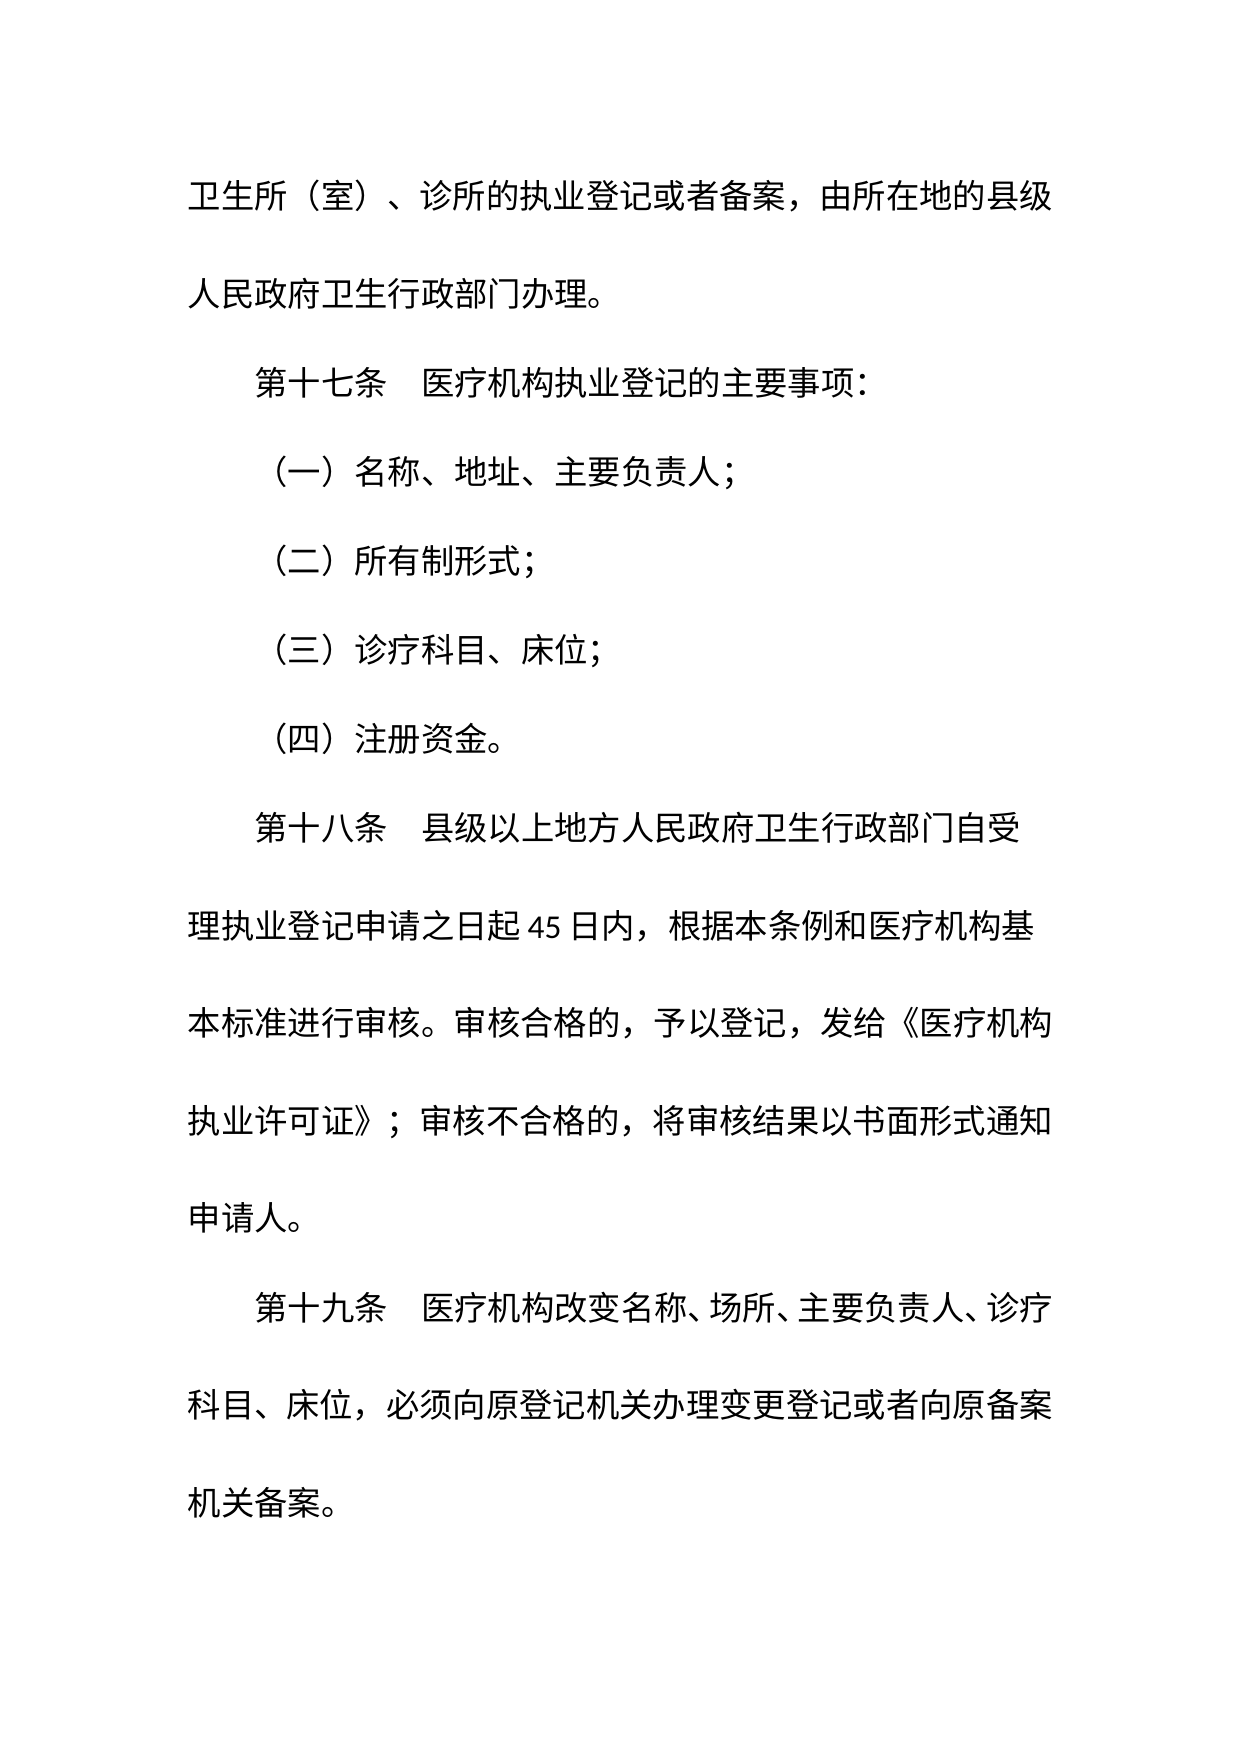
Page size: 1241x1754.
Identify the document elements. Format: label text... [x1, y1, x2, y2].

text 第十八条 县级以上地方人民政府卫生行政部门自受理执业登记申请之日起45日内，根据本条例和医疗机构基本标准进行审核。审核合格的，予以登记，发给《医疗机构执业许可证》；审核不合格的，将审核结果以书面形式通知申请人。 [187, 980, 1053, 1435]
text （一）名称、地址、主要负责人； [187, 624, 1053, 689]
text （四）注册资金。 [187, 891, 1053, 956]
text 第十七条 医疗机构执业登记的主要事项： [187, 535, 1053, 600]
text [187, 1459, 1053, 1524]
text 机关、企业和事业单位设置的为内部职工服务的门诊部、卫生所（室）、诊所的执业登记或者备案，由所在地的县级人民政府卫生行政部门办理。 [187, 251, 1053, 511]
text （二）所有制形式； [187, 713, 1053, 778]
text （三）诊疗科目、床位； [187, 802, 1053, 867]
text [187, 162, 1053, 227]
